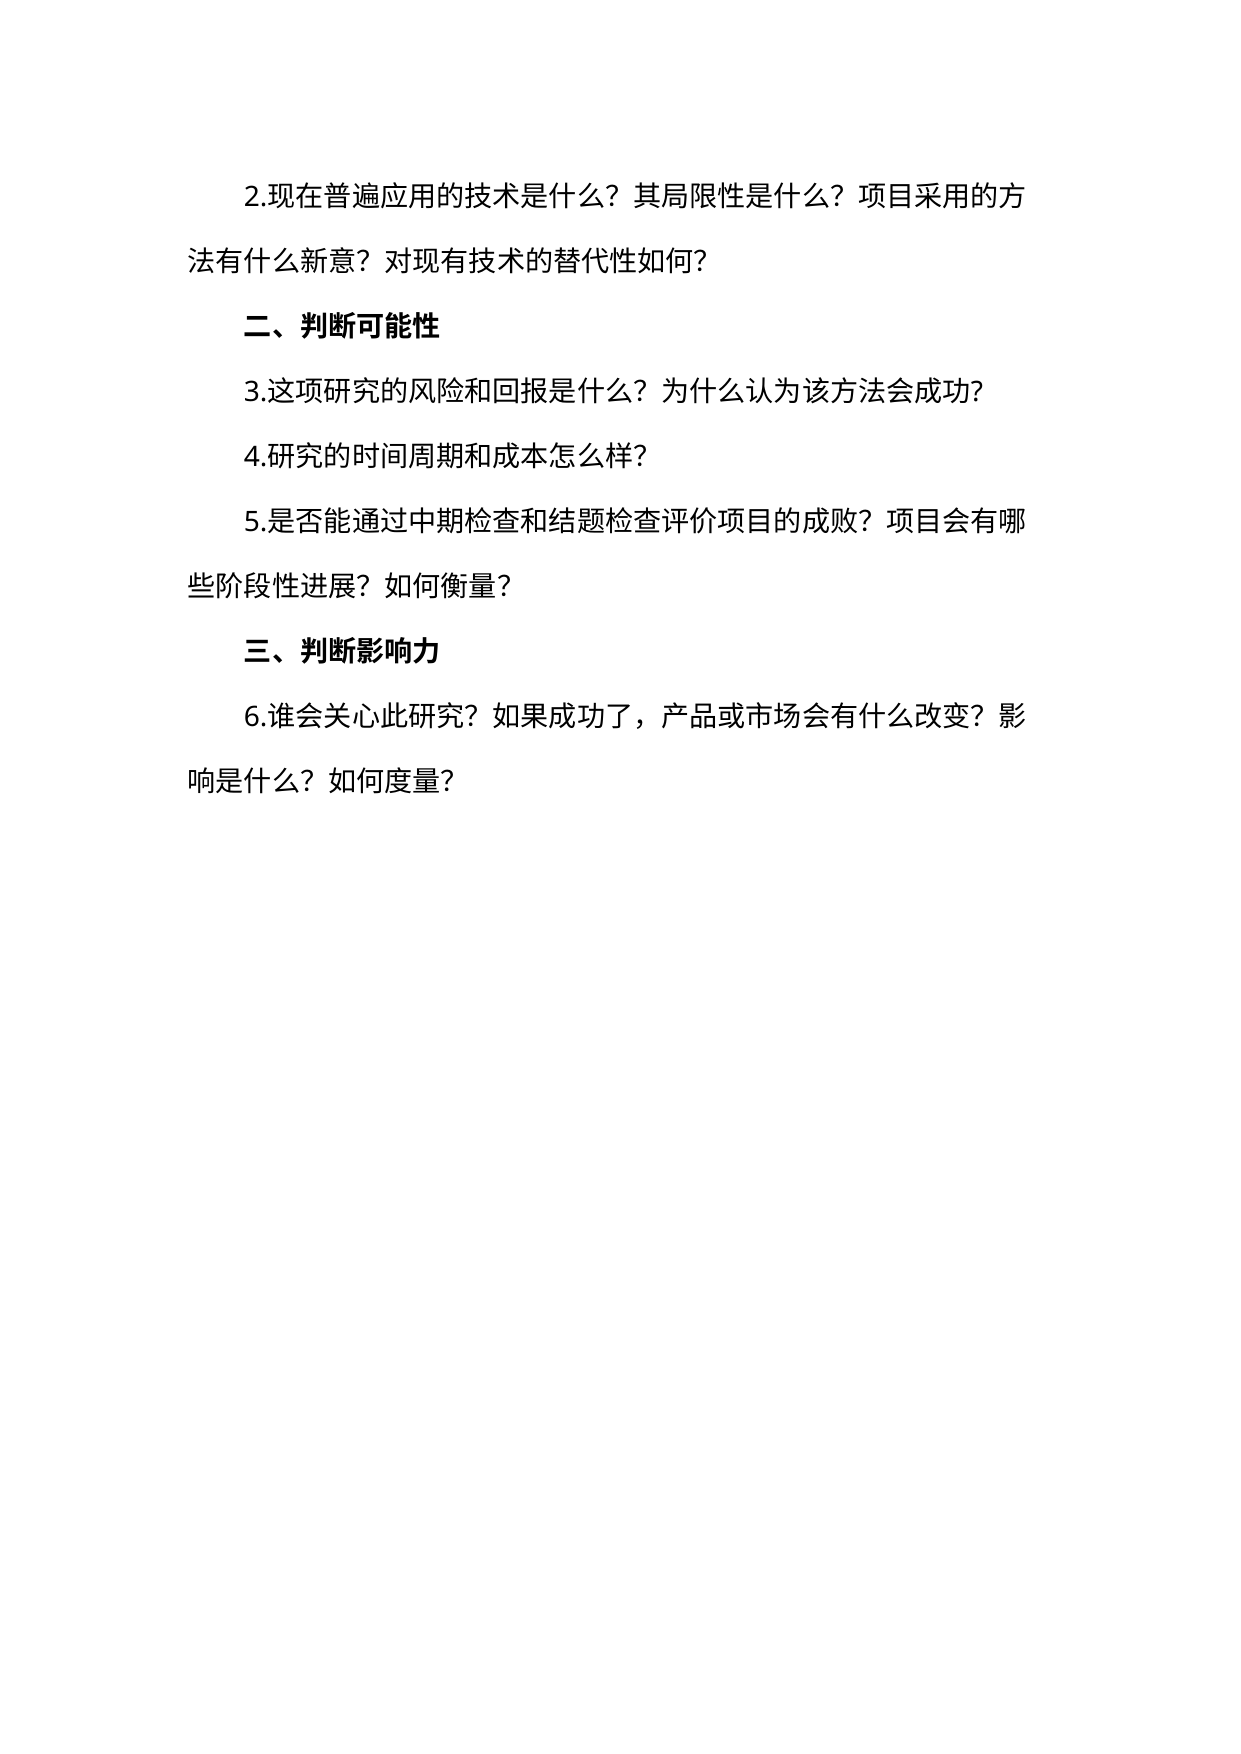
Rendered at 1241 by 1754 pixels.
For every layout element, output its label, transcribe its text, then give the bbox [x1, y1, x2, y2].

text 6.谁会关心此研究？如果成功了，产品或市场会有什么改变？影响是什么？如何度量？ [187, 682, 1053, 812]
text 3.这项研究的风险和回报是什么？为什么认为该方法会成功? [187, 357, 1053, 422]
text 二、判断可能性 [187, 292, 1053, 357]
text 2.现在普遍应用的技术是什么？其局限性是什么？项目采用的方法有什么新意？对现有技术的替代性如何？ [187, 162, 1053, 292]
text 5.是否能通过中期检查和结题检查评价项目的成败？项目会有哪些阶段性进展？如何衡量？ [187, 487, 1053, 617]
text 4.研究的时间周期和成本怎么样？ [187, 422, 1053, 487]
text 三、判断影响力 [187, 617, 1053, 682]
